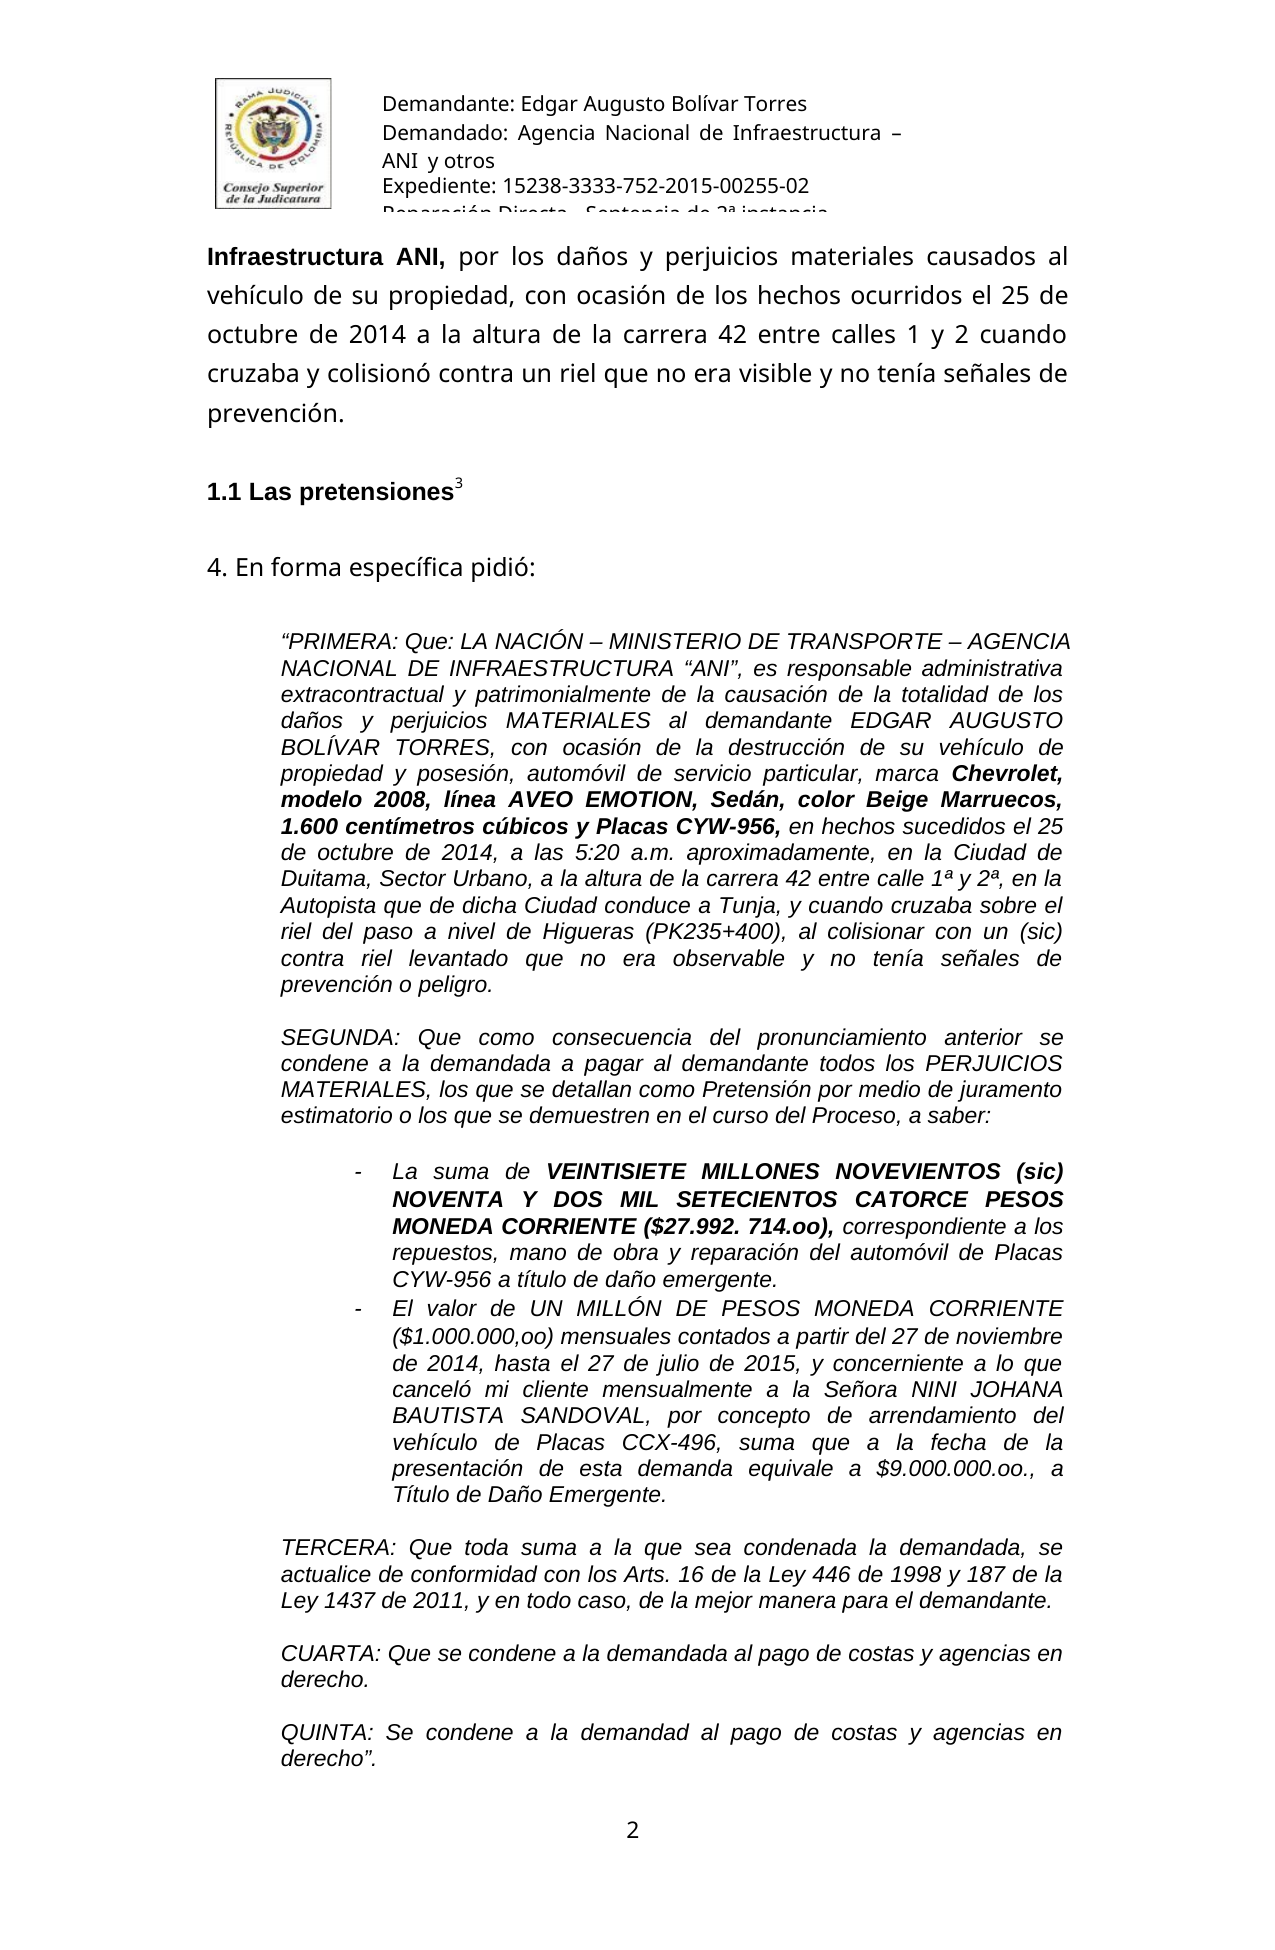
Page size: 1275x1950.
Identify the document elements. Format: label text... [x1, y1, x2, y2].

text QUINTA: Se condene a la demandad al pago de costas y agencias en derecho”. [281, 1719, 1063, 1771]
text TERCERA: Que toda suma a la que sea condenada la demandada, se actualice de conformidad con los Arts. 16 de la Ley 446 de 1998 y 187 de la Ley 1437 de 2011, y en todo caso, de la mejor manera para el demandante. [281, 1534, 1063, 1613]
list En forma específica pidió: [207, 550, 1096, 584]
text Infraestructura ANI, por los daños y perjuicios materiales causados al vehículo de su propiedad, con ocasión de los hechos ocurridos el 25 de octubre de 2014 a la altura de la carrera 42 entre calles 1 y 2 cuando cruzaba y colisionó contra un riel que no era visible y no tenía señales de prevención. [207, 238, 1069, 429]
picture [215, 78, 332, 209]
list La suma de VEINTISIETE MILLONES NOVEVIENTOS (sic) NOVENTA Y DOS MIL SETECIENTOS CATORCE PESOS MONEDA CORRIENTE ($27.992. 714.oo), correspondiente a los repuestos, mano de obra y reparación del automóvil de Placas CYW-956 a título de daño emergente. [354, 1155, 1064, 1292]
text SEGUNDA: Que como consecuencia del pronunciamiento anterior se condene a la demandada a pagar al demandante todos los PERJUICIOS MATERIALES, los que se detallan como Pretensión por medio de juramento estimatorio o los que se demuestren en el curso del Proceso, a saber: [281, 1023, 1063, 1129]
text NACIONAL DE INFRAESTRUCTURA “ANI”, es responsable administrativa extracontractual y patrimonialmente de la causación de la totalidad de los daños y perjuicios MATERIALES al demandante EDGAR AUGUSTO BOLÍVAR TORRES, con ocasión de la destrucción de su vehículo de propiedad y posesión, automóvil de servicio particular, marca Chevrolet, modelo 2008, línea AVEO EMOTION, Sedán, color Beige Marruecos, 1.600 centímetros cúbicos y Placas CYW-956, en hechos sucedidos el 25 de octubre de 2014, a las 5:20 a.m. aproximadamente, en la Ciudad de Duitama, Sector Urbano, a la altura de la carrera 42 entre calle 1ª y 2ª, en la Autopista que de dicha Ciudad conduce a Tunja, y cuando cruzaba sobre el riel del paso a nivel de Higueras (PK235+400), al colisionar con un (sic) contra riel levantado que no era observable y no tenía señales de prevención o peligro. [281, 654, 1063, 997]
list El valor de UN MILLÓN DE PESOS MONEDA CORRIENTE ($1.000.000,oo) mensuales contados a partir del 27 de noviembre de 2014, hasta el 27 de julio de 2015, y concerniente a lo que canceló mi cliente mensualmente a la Señora NINI JOHANA BAUTISTA SANDOVAL, por concepto de arrendamiento del vehículo de Placas CCX-496, suma que a la fecha de la presentación de esta demanda equivale a $9.000.000.oo., a Título de Daño Emergente. [354, 1292, 1063, 1508]
text CUARTA: Que se condene a la demandada al pago de costas y agencias en derecho. [281, 1639, 1063, 1692]
text “PRIMERA: Que: LA NACIÓN – MINISTERIO DE TRANSPORTE – AGENCIA [281, 628, 1096, 654]
subtitle Las pretensiones3 [207, 473, 1096, 506]
